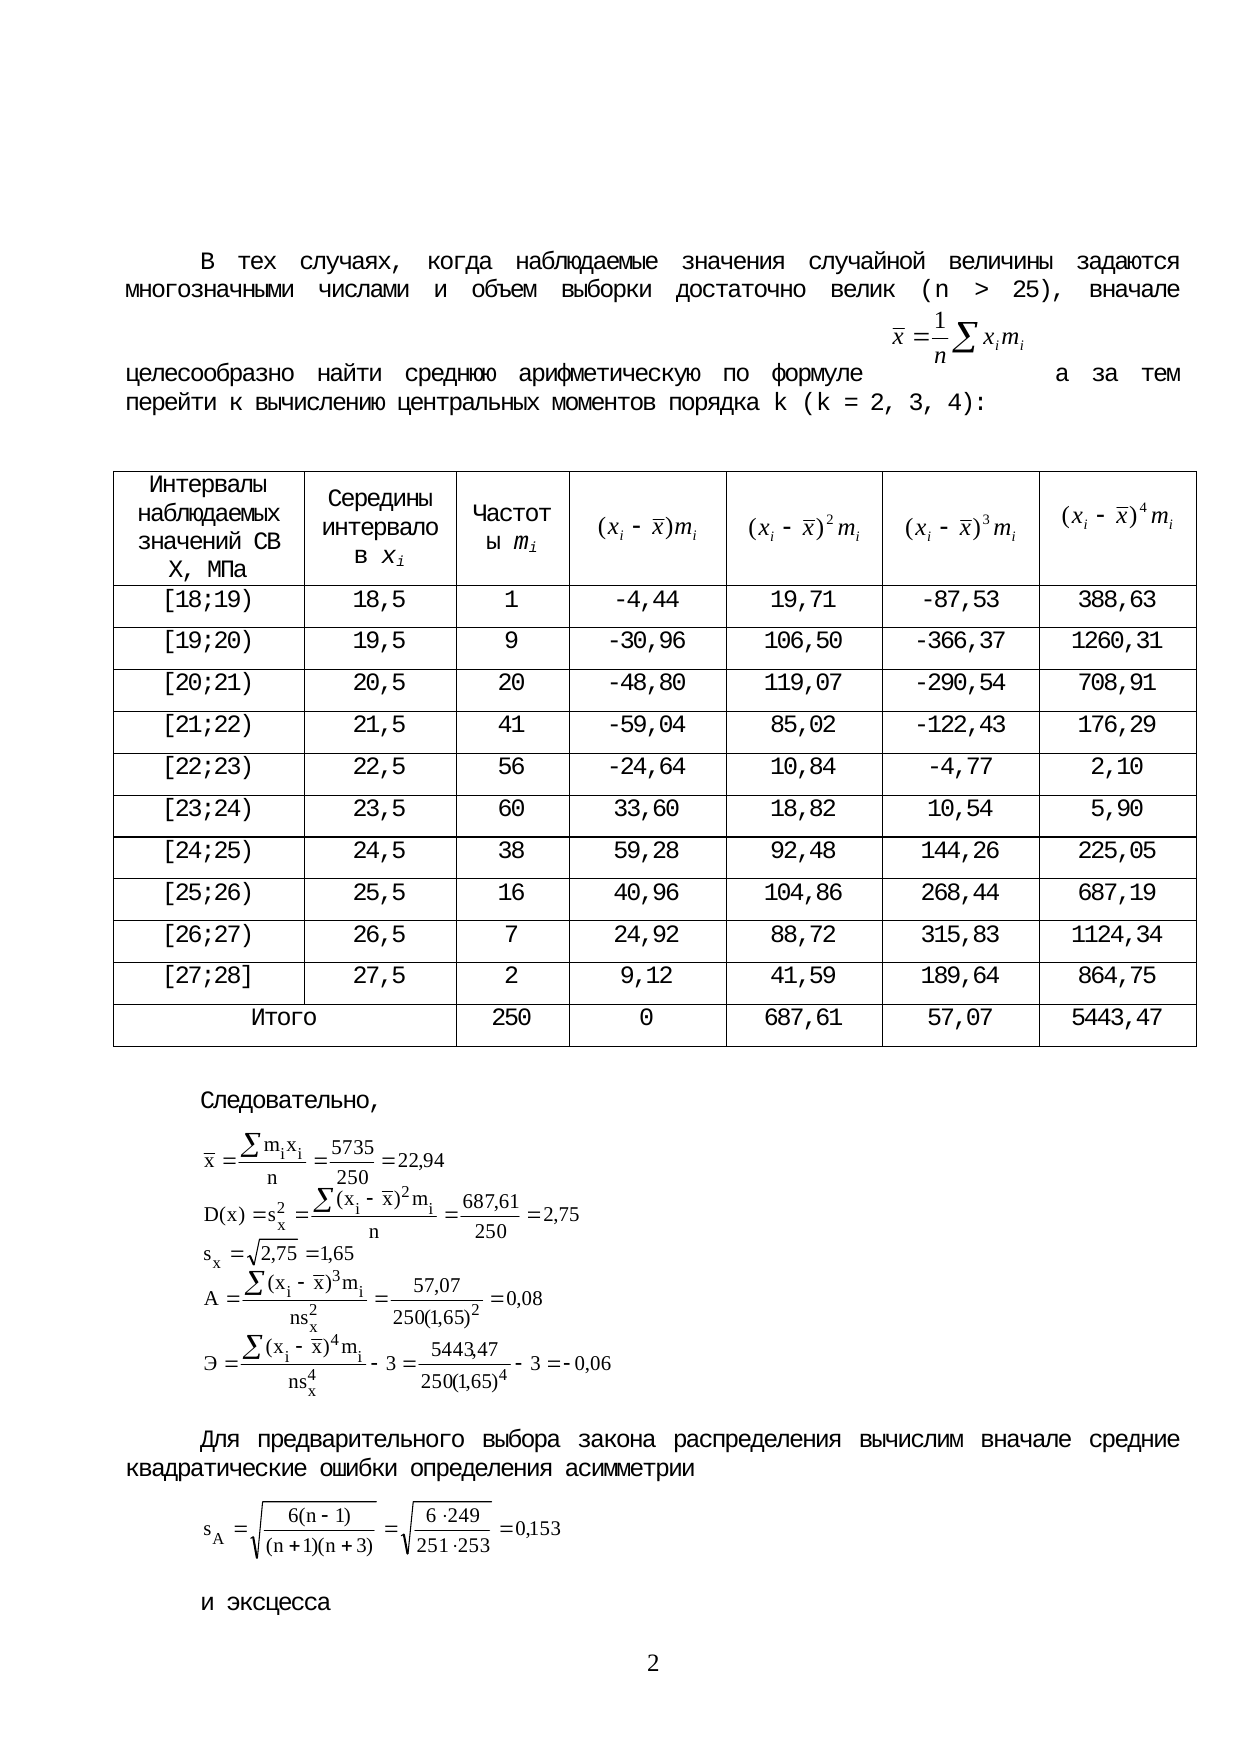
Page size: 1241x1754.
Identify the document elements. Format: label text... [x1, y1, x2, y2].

table_cell 38 [457, 838, 569, 878]
table_cell 250 [457, 1005, 569, 1046]
table_cell 106,50 [727, 628, 882, 669]
table_header [570, 472, 726, 585]
table_cell [25;26) [114, 879, 304, 920]
table_cell -4,44 [570, 586, 726, 627]
table_cell -366,37 [883, 628, 1039, 669]
table_cell 23,5 [305, 796, 456, 836]
table_cell [21;22) [114, 712, 304, 753]
table_cell -48,80 [570, 670, 726, 711]
table_cell [18;19) [114, 586, 304, 627]
table_cell 1260,31 [1040, 628, 1196, 669]
table_cell 268,44 [883, 879, 1039, 920]
table_cell 5,90 [1040, 796, 1196, 836]
table_cell 19,5 [305, 628, 456, 669]
table_cell 9,12 [570, 963, 726, 1004]
table_cell [23;24) [114, 796, 304, 836]
table_cell [19;20) [114, 628, 304, 669]
table_cell Итого [114, 1005, 456, 1046]
table_cell 9 [457, 628, 569, 669]
table_cell 41 [457, 712, 569, 753]
text и эксцесса [125, 1590, 1181, 1618]
table_header [727, 472, 882, 585]
table_cell 20,5 [305, 670, 456, 711]
table_cell 59,28 [570, 838, 726, 878]
table_cell 0 [570, 1005, 726, 1046]
table_cell 16 [457, 879, 569, 920]
table_header [883, 472, 1039, 585]
table_cell [24;25) [114, 838, 304, 878]
table_cell 144,26 [883, 838, 1039, 878]
table_cell 315,83 [883, 921, 1039, 962]
text Следовательно, [125, 1088, 1181, 1116]
table_cell 687,61 [727, 1005, 882, 1046]
table_cell 21,5 [305, 712, 456, 753]
table_cell 57,07 [883, 1005, 1039, 1046]
table_cell 24,5 [305, 838, 456, 878]
table_cell 41,59 [727, 963, 882, 1004]
table_cell -30,96 [570, 628, 726, 669]
table_cell 33,60 [570, 796, 726, 836]
table_cell -24,64 [570, 754, 726, 794]
table_cell 18,82 [727, 796, 882, 836]
table_cell -87,53 [883, 586, 1039, 627]
table_cell 189,64 [883, 963, 1039, 1004]
table_header [1040, 472, 1196, 585]
table_cell 864,75 [1040, 963, 1196, 1004]
table_cell -122,43 [883, 712, 1039, 753]
table_cell 2,10 [1040, 754, 1196, 794]
table_cell 104,86 [727, 879, 882, 920]
table_header Середины интервалов xi [305, 472, 456, 585]
table_header Частоты mi [457, 472, 569, 585]
table_cell 92,48 [727, 838, 882, 878]
table_cell -4,77 [883, 754, 1039, 794]
table_cell -290,54 [883, 670, 1039, 711]
table_cell 24,92 [570, 921, 726, 962]
table_cell 40,96 [570, 879, 726, 920]
table_cell 19,71 [727, 586, 882, 627]
table_cell 26,5 [305, 921, 456, 962]
table_cell 7 [457, 921, 569, 962]
table_cell 1124,34 [1040, 921, 1196, 962]
table_cell 18,5 [305, 586, 456, 627]
table_cell 60 [457, 796, 569, 836]
table_cell 687,19 [1040, 879, 1196, 920]
table_header Интервалы наблюдаемых значений СВ Х, МПа [114, 472, 304, 585]
table_cell 27,5 [305, 963, 456, 1004]
table_cell 708,91 [1040, 670, 1196, 711]
table_cell [22;23) [114, 754, 304, 794]
text Для предварительного выбора закона распределения вычислим вначале средние квадратические ошибки определения асимметрии [125, 1427, 1181, 1484]
table_cell [27;28] [114, 963, 304, 1004]
table_cell 2 [457, 963, 569, 1004]
table_cell 25,5 [305, 879, 456, 920]
text В тех случаях, когда наблюдаемые значения случайной величины задаются многозначными числами и объем выборки достаточно велик (n > 25), вначале целесообразно найти среднюю арифметическую по формуле а за тем перейти к вычислению центральных моментов порядка k (k = 2, 3, 4): [125, 248, 1181, 417]
table_cell 56 [457, 754, 569, 794]
table_cell 20 [457, 670, 569, 711]
table_cell 85,02 [727, 712, 882, 753]
table_cell 119,07 [727, 670, 882, 711]
table_cell [26;27) [114, 921, 304, 962]
table_cell 10,54 [883, 796, 1039, 836]
table_cell 388,63 [1040, 586, 1196, 627]
table_cell 88,72 [727, 921, 882, 962]
table_cell 22,5 [305, 754, 456, 794]
table_cell 225,05 [1040, 838, 1196, 878]
table_cell -59,04 [570, 712, 726, 753]
table_cell 5443,47 [1040, 1005, 1196, 1046]
table_cell 10,84 [727, 754, 882, 794]
table_cell 176,29 [1040, 712, 1196, 753]
table_cell [20;21) [114, 670, 304, 711]
table_cell 1 [457, 586, 569, 627]
